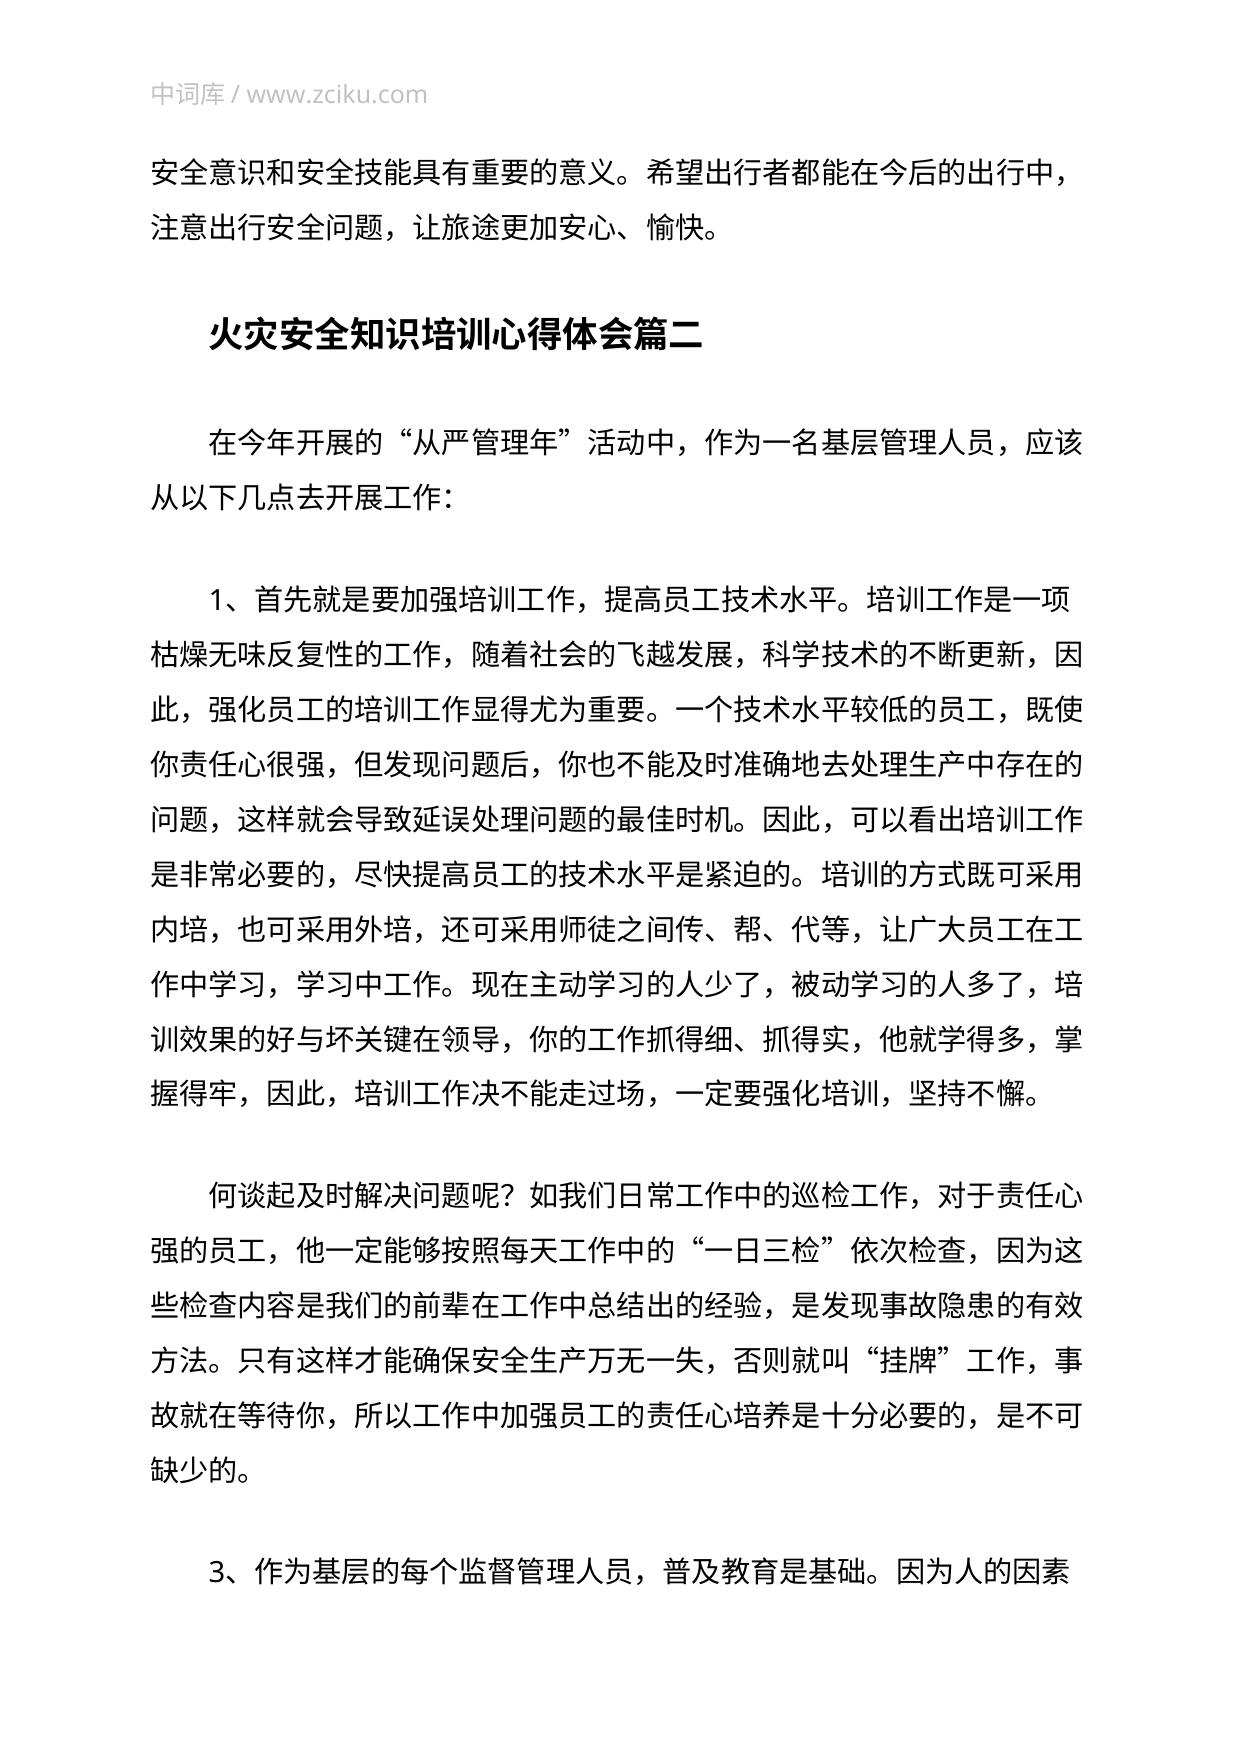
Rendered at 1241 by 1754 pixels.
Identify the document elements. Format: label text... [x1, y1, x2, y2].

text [150, 1549, 1090, 1591]
text 何谈起及时解决问题呢？如我们日常工作中的巡检工作，对于责任心强的员工，他一定能够按照每天工作中的“一日三检”依次检查，因为这些检查内容是我们的前辈在工作中总结出的经验，是发现事故隐患的有效方法。只有这样才能确保安全生产万无一失，否则就叫“挂牌”工作，事故就在等待你，所以工作中加强员工的责任心培养是十分必要的，是不可缺少的。 [150, 1173, 1090, 1489]
text 火灾安全知识培训心得体会篇二 [150, 307, 1090, 358]
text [150, 150, 1090, 247]
text 1、首先就是要加强培训工作，提高员工技术水平。培训工作是一项枯燥无味反复性的工作，随着社会的飞越发展，科学技术的不断更新，因此，强化员工的培训工作显得尤为重要。一个技术水平较低的员工，既使你责任心很强，但发现问题后，你也不能及时准确地去处理生产中存在的问题，这样就会导致延误处理问题的最佳时机。因此，可以看出培训工作是非常必要的，尽快提高员工的技术水平是紧迫的。培训的方式既可采用内培，也可采用外培，还可采用师徒之间传、帮、代等，让广大员工在工作中学习，学习中工作。现在主动学习的人少了，被动学习的人多了，培训效果的好与坏关键在领导，你的工作抓得细、抓得实，他就学得多，掌握得牢，因此，培训工作决不能走过场，一定要强化培训，坚持不懈。 [150, 577, 1090, 1113]
text 在今年开展的“从严管理年”活动中，作为一名基层管理人员，应该从以下几点去开展工作： [150, 420, 1090, 517]
